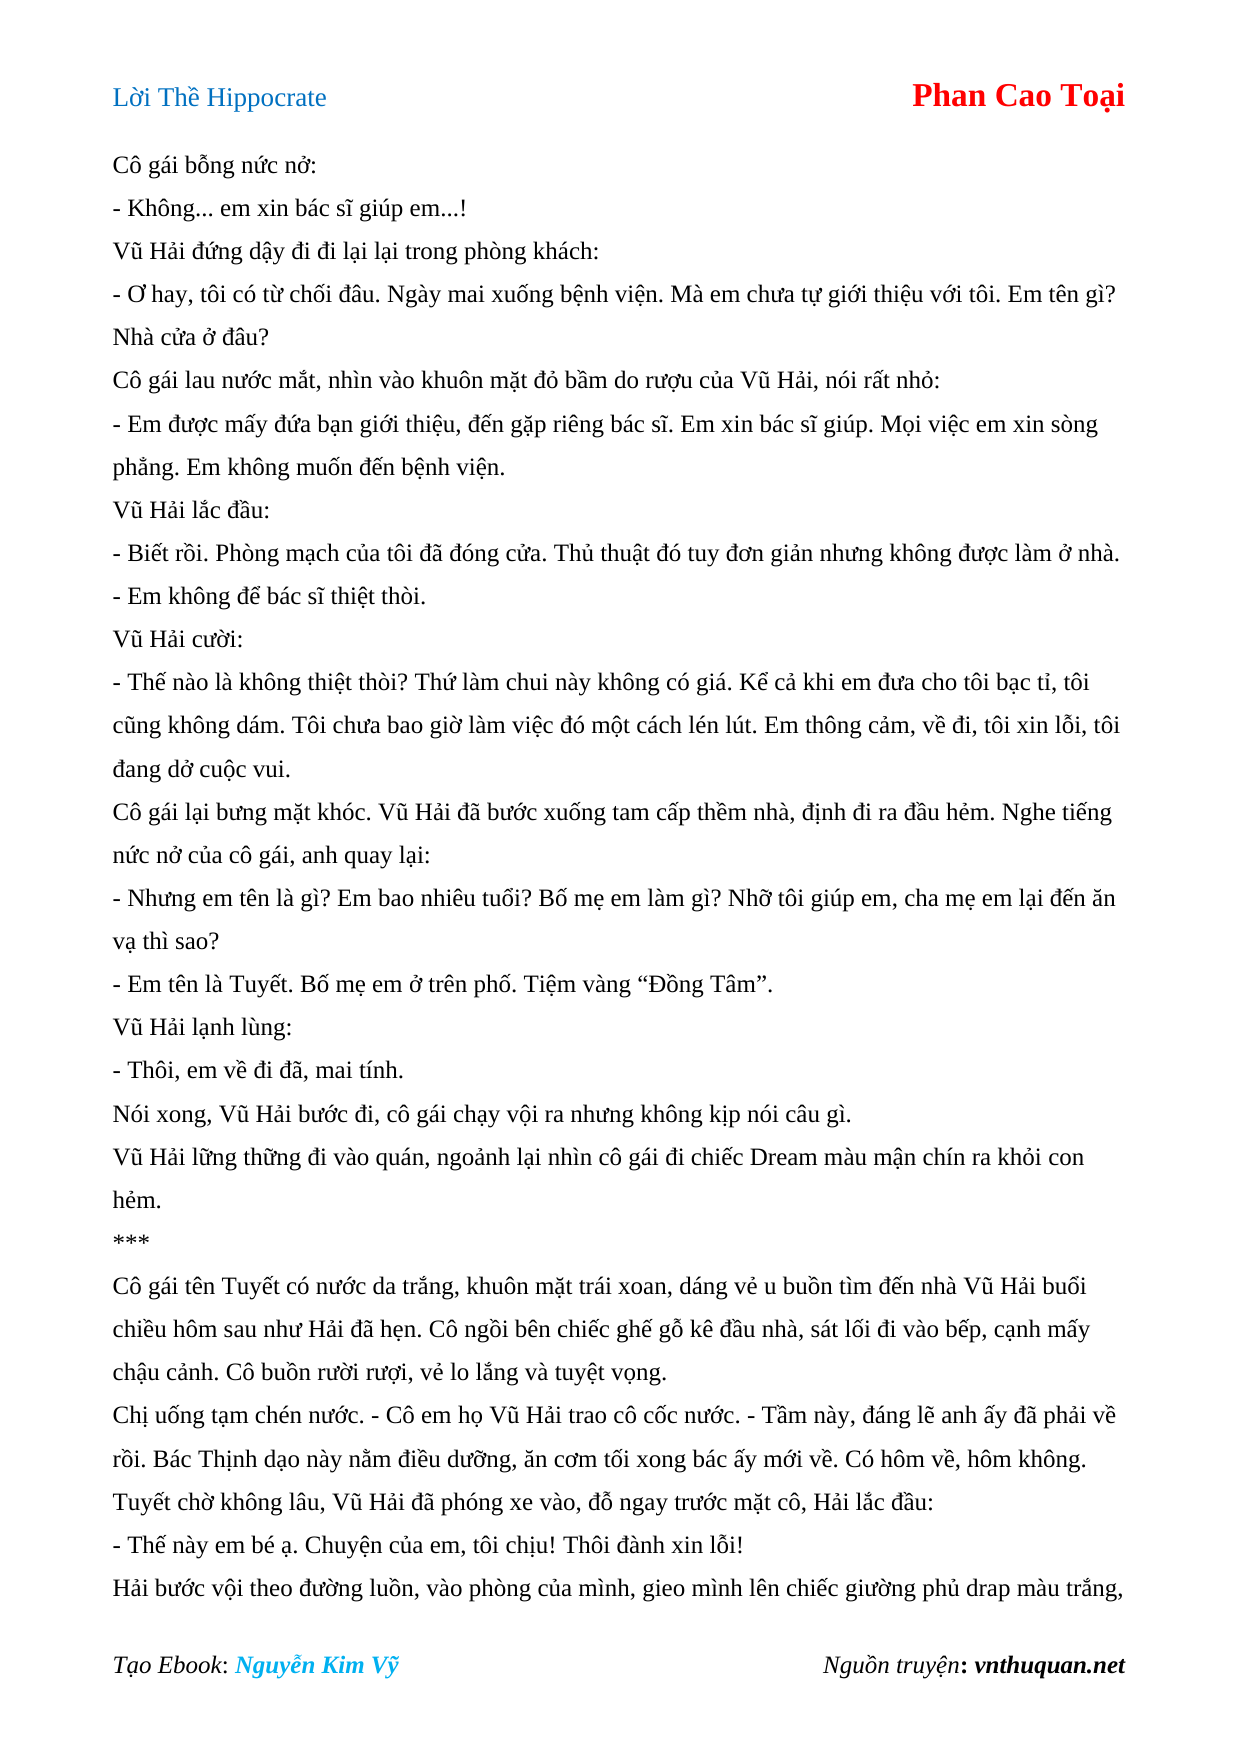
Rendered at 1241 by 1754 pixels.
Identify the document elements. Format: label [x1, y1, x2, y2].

text [112, 150, 1128, 1602]
